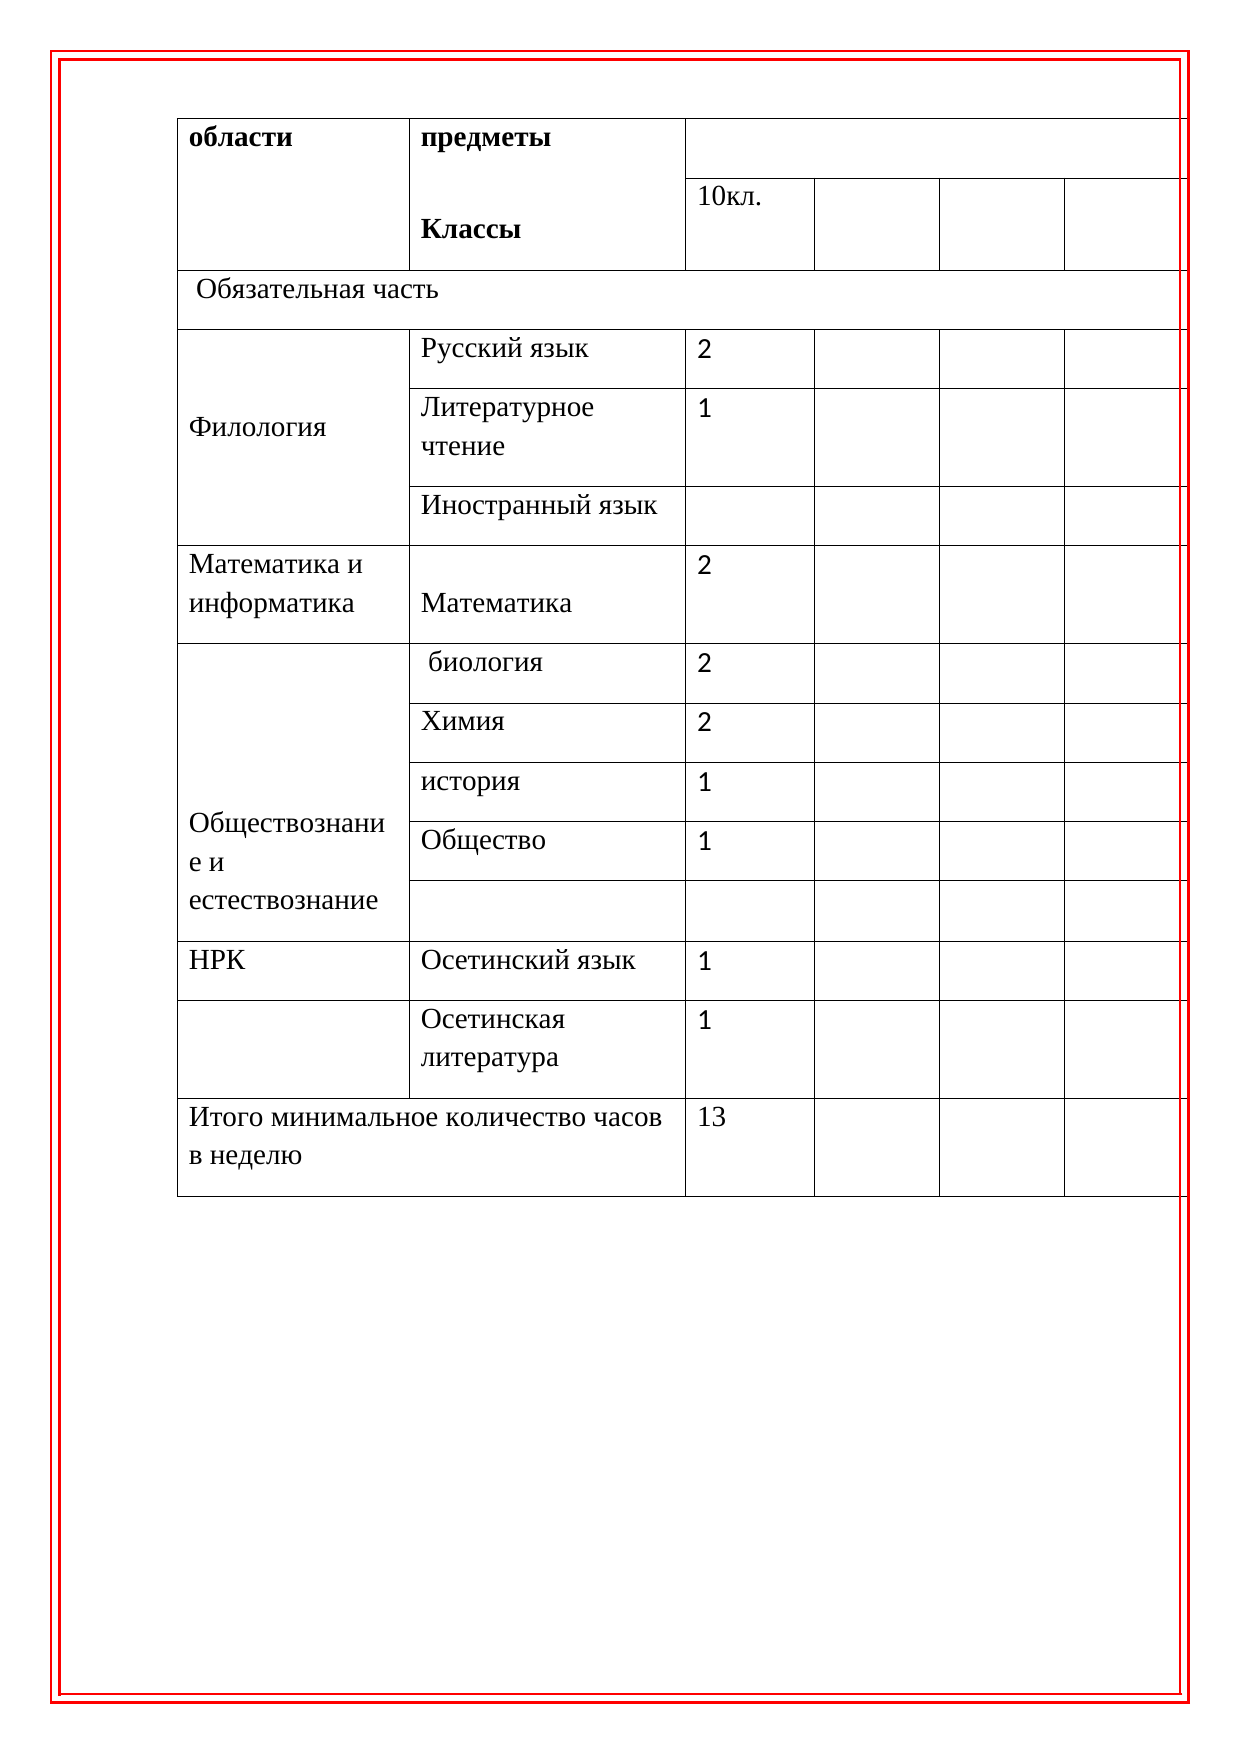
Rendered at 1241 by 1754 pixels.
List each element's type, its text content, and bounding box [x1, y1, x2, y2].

table_cell [1065, 644, 1179, 702]
table_cell 1 [686, 822, 814, 880]
table_cell [1065, 1099, 1179, 1196]
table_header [686, 119, 1179, 177]
table_cell [815, 1001, 939, 1098]
table_cell [940, 763, 1064, 821]
table_cell 13 [686, 1099, 814, 1196]
table_cell [1065, 822, 1179, 880]
table_cell [1065, 881, 1179, 941]
table_cell [940, 644, 1064, 702]
table_cell [1065, 942, 1179, 1000]
table_cell [815, 763, 939, 821]
table_cell [1181, 179, 1187, 270]
table_cell [940, 822, 1064, 880]
table_cell [940, 881, 1064, 941]
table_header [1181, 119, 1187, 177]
table_cell [1065, 179, 1179, 270]
table_cell Обществознание и естествознание [178, 644, 409, 941]
table_cell биология [410, 644, 685, 702]
table_cell [940, 1099, 1064, 1196]
table_cell Общество [410, 822, 685, 880]
table_cell [1181, 487, 1187, 545]
table_cell [1181, 1001, 1187, 1098]
table_cell Химия [410, 704, 685, 762]
table_cell [1065, 1001, 1179, 1098]
table_cell 10кл. [686, 179, 814, 270]
table_cell [815, 704, 939, 762]
table_cell Филология [178, 330, 409, 545]
table_cell [1181, 330, 1187, 388]
table_cell [815, 822, 939, 880]
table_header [410, 119, 685, 270]
table_cell Обязательная часть [178, 271, 1179, 329]
table_cell [1065, 546, 1179, 643]
table_cell Итого минимальное количество часов в неделю [178, 1099, 685, 1196]
table_cell Литературное чтение [410, 389, 685, 486]
table_cell Осетинский язык [410, 942, 685, 1000]
table_cell [815, 487, 939, 545]
table_cell [1181, 1099, 1187, 1196]
table_cell [815, 330, 939, 388]
table_cell [940, 179, 1064, 270]
table_cell [815, 546, 939, 643]
table_cell 1 [686, 1001, 814, 1098]
table_cell [1065, 330, 1179, 388]
table_cell [940, 942, 1064, 1000]
table_cell 2 [686, 644, 814, 702]
table_cell Математика [410, 546, 685, 643]
table_cell история [410, 763, 685, 821]
table_cell [1181, 546, 1187, 643]
table_cell [1181, 704, 1187, 762]
table_cell НРК [178, 942, 409, 1000]
table_cell [815, 942, 939, 1000]
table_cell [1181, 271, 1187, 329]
table_cell 2 [686, 330, 814, 388]
table_cell [1065, 487, 1179, 545]
table_cell Иностранный язык [410, 487, 685, 545]
table_header Предметные области [178, 119, 409, 270]
table_cell [940, 330, 1064, 388]
table_cell [815, 644, 939, 702]
table_cell [1065, 389, 1179, 486]
table_cell [940, 1001, 1064, 1098]
table_cell Осетинская литература [410, 1001, 685, 1098]
table_cell [686, 881, 814, 941]
table_cell [1181, 942, 1187, 1000]
table_cell [1181, 763, 1187, 821]
table_cell [815, 179, 939, 270]
table_cell Математика и информатика [178, 546, 409, 643]
table_cell [686, 487, 814, 545]
table_cell Русский язык [410, 330, 685, 388]
table_cell [1181, 881, 1187, 941]
table_cell 1 [686, 942, 814, 1000]
table_cell [410, 881, 685, 941]
table_cell [1181, 822, 1187, 880]
table_cell 1 [686, 389, 814, 486]
table_cell [815, 389, 939, 486]
table_cell 2 [686, 704, 814, 762]
table_cell [1065, 704, 1179, 762]
table_cell [1181, 389, 1187, 486]
table_cell [815, 881, 939, 941]
table_cell [815, 1099, 939, 1196]
table_cell [940, 704, 1064, 762]
table_cell [1065, 763, 1179, 821]
table_cell 2 [686, 546, 814, 643]
table_cell [1181, 644, 1187, 702]
table_cell [178, 1001, 409, 1098]
table_cell [940, 487, 1064, 545]
table_cell [940, 389, 1064, 486]
table_cell [940, 546, 1064, 643]
table_cell 1 [686, 763, 814, 821]
